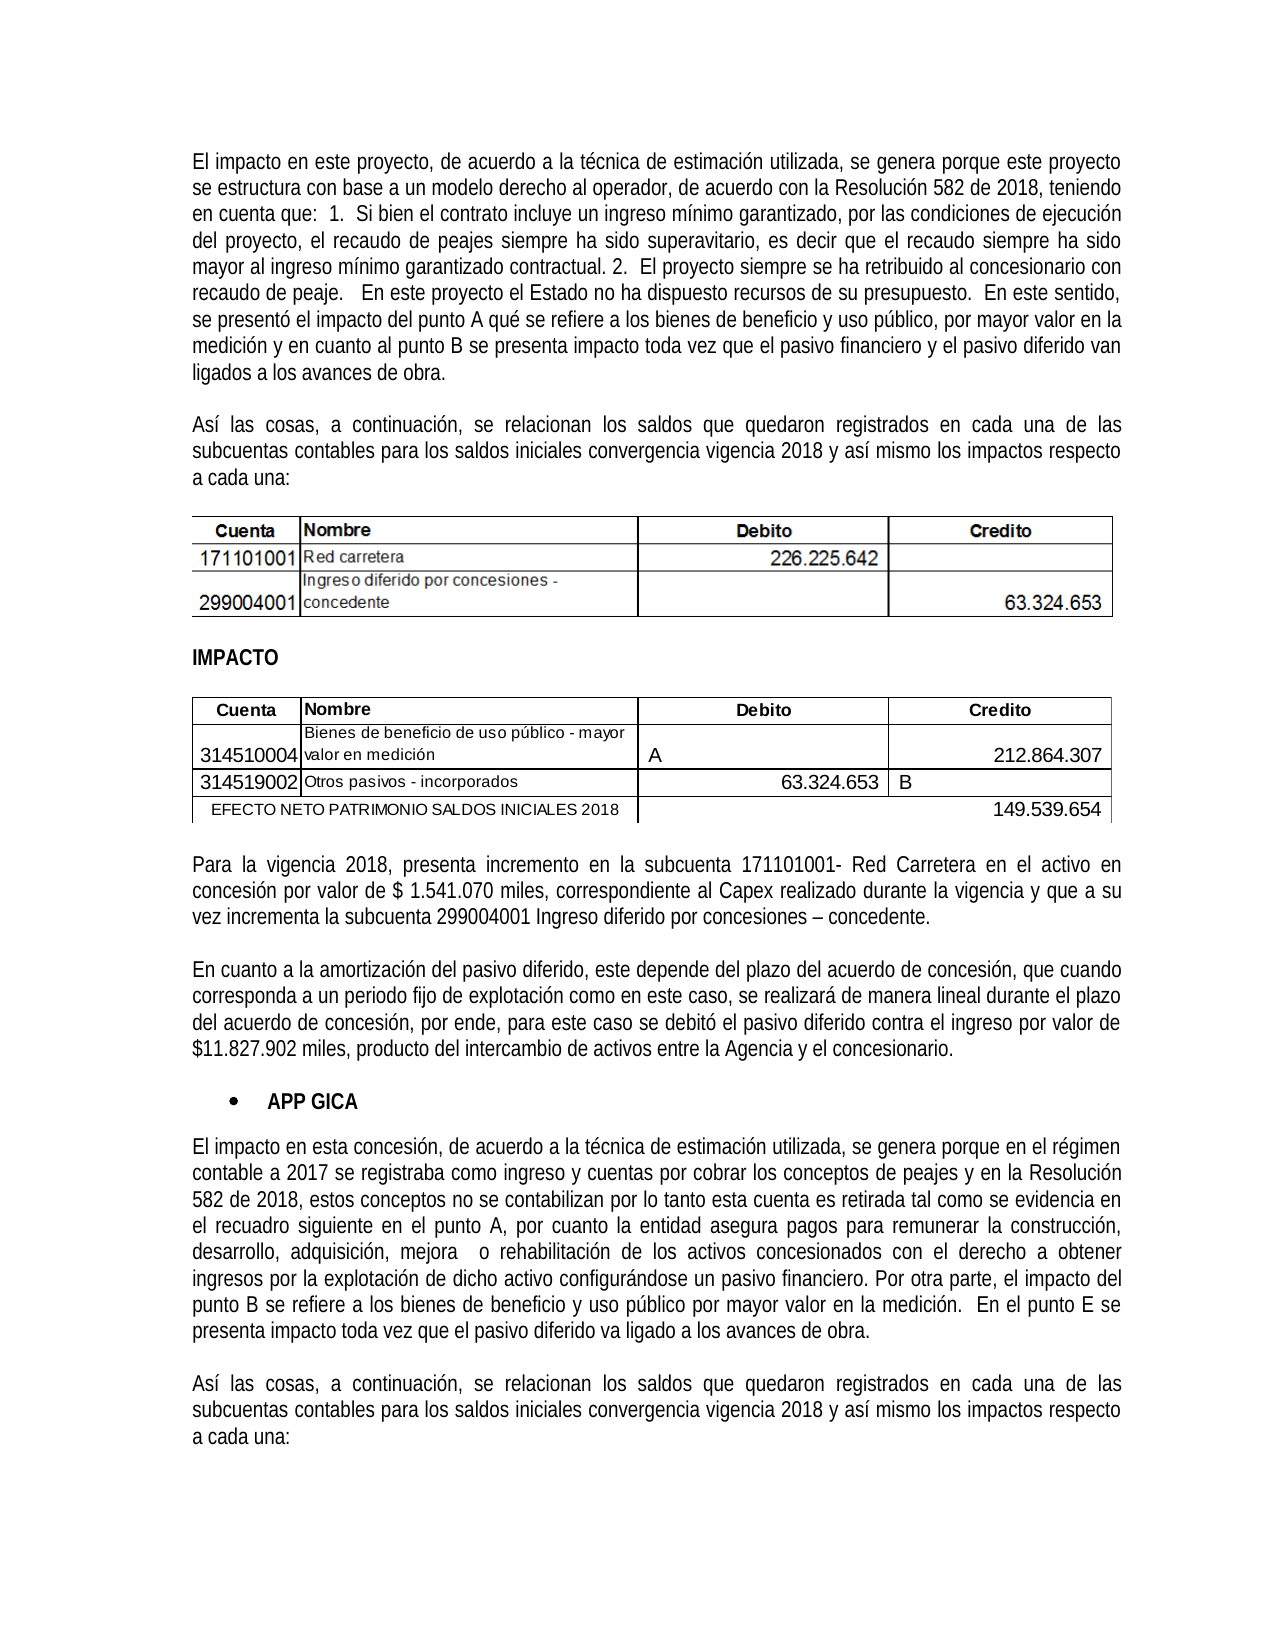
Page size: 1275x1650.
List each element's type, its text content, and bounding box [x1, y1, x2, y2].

text Así las cosas, a continuación, se relacionan los saldos que quedaron registrados en cada una de las subcuentas contables para los saldos iniciales convergencia vigencia 2018 y así mismo los impactos respecto a cada una: [192, 1370, 1122, 1449]
list APP GICA [229, 1088, 1122, 1114]
text En cuanto a la amortización del pasivo diferido, este depende del plazo del acuerdo de concesión, que cuando corresponda a un periodo fijo de explotación como en este caso, se realizará de manera lineal durante el plazo del acuerdo de concesión, por ende, para este caso se debitó el pasivo diferido contra el ingreso por valor de $11.827.902 miles, producto del intercambio de activos entre la Agencia y el concesionario. [192, 956, 1122, 1061]
text IMPACTO [192, 644, 1122, 670]
text El impacto en esta concesión, de acuerdo a la técnica de estimación utilizada, se genera porque en el régimen contable a 2017 se registraba como ingreso y cuentas por cobrar los conceptos de peajes y en la Resolución 582 de 2018, estos conceptos no se contabilizan por lo tanto esta cuenta es retirada tal como se evidencia en el recuadro siguiente en el punto A, por cuanto la entidad asegura pagos para remunerar la construcción, desarrollo, adquisición, mejora o rehabilitación de los activos concesionados con el derecho a obtener ingresos por la explotación de dicho activo configurándose un pasivo financiero. Por otra parte, el impacto del punto B se refiere a los bienes de beneficio y uso público por mayor valor en la medición. En el punto E se presenta impacto toda vez que el pasivo diferido va ligado a los avances de obra. [192, 1133, 1122, 1344]
picture [192, 516, 1113, 618]
text El impacto en este proyecto, de acuerdo a la técnica de estimación utilizada, se genera porque este proyecto se estructura con base a un modelo derecho al operador, de acuerdo con la Resolución 582 de 2018, teniendo en cuenta que: 1. Si bien el contrato incluye un ingreso mínimo garantizado, por las condiciones de ejecución del proyecto, el recaudo de peajes siempre ha sido superavitario, es decir que el recaudo siempre ha sido mayor al ingreso mínimo garantizado contractual. 2. El proyecto siempre se ha retribuido al concesionario con recaudo de peaje. En este proyecto el Estado no ha dispuesto recursos de su presupuesto. En este sentido, se presentó el impacto del punto A qué se refiere a los bienes de beneficio y uso público, por mayor valor en la medición y en cuanto al punto B se presenta impacto toda vez que el pasivo financiero y el pasivo diferido van ligados a los avances de obra. [192, 148, 1122, 385]
text Para la vigencia 2018, presenta incremento en la subcuenta 171101001- Red Carretera en el activo en concesión por valor de $ 1.541.070 miles, correspondiente al Capex realizado durante la vigencia y que a su vez incrementa la subcuenta 299004001 Ingreso diferido por concesiones – concedente. [192, 851, 1122, 929]
text Así las cosas, a continuación, se relacionan los saldos que quedaron registrados en cada una de las subcuentas contables para los saldos iniciales convergencia vigencia 2018 y así mismo los impactos respecto a cada una: [192, 411, 1122, 490]
